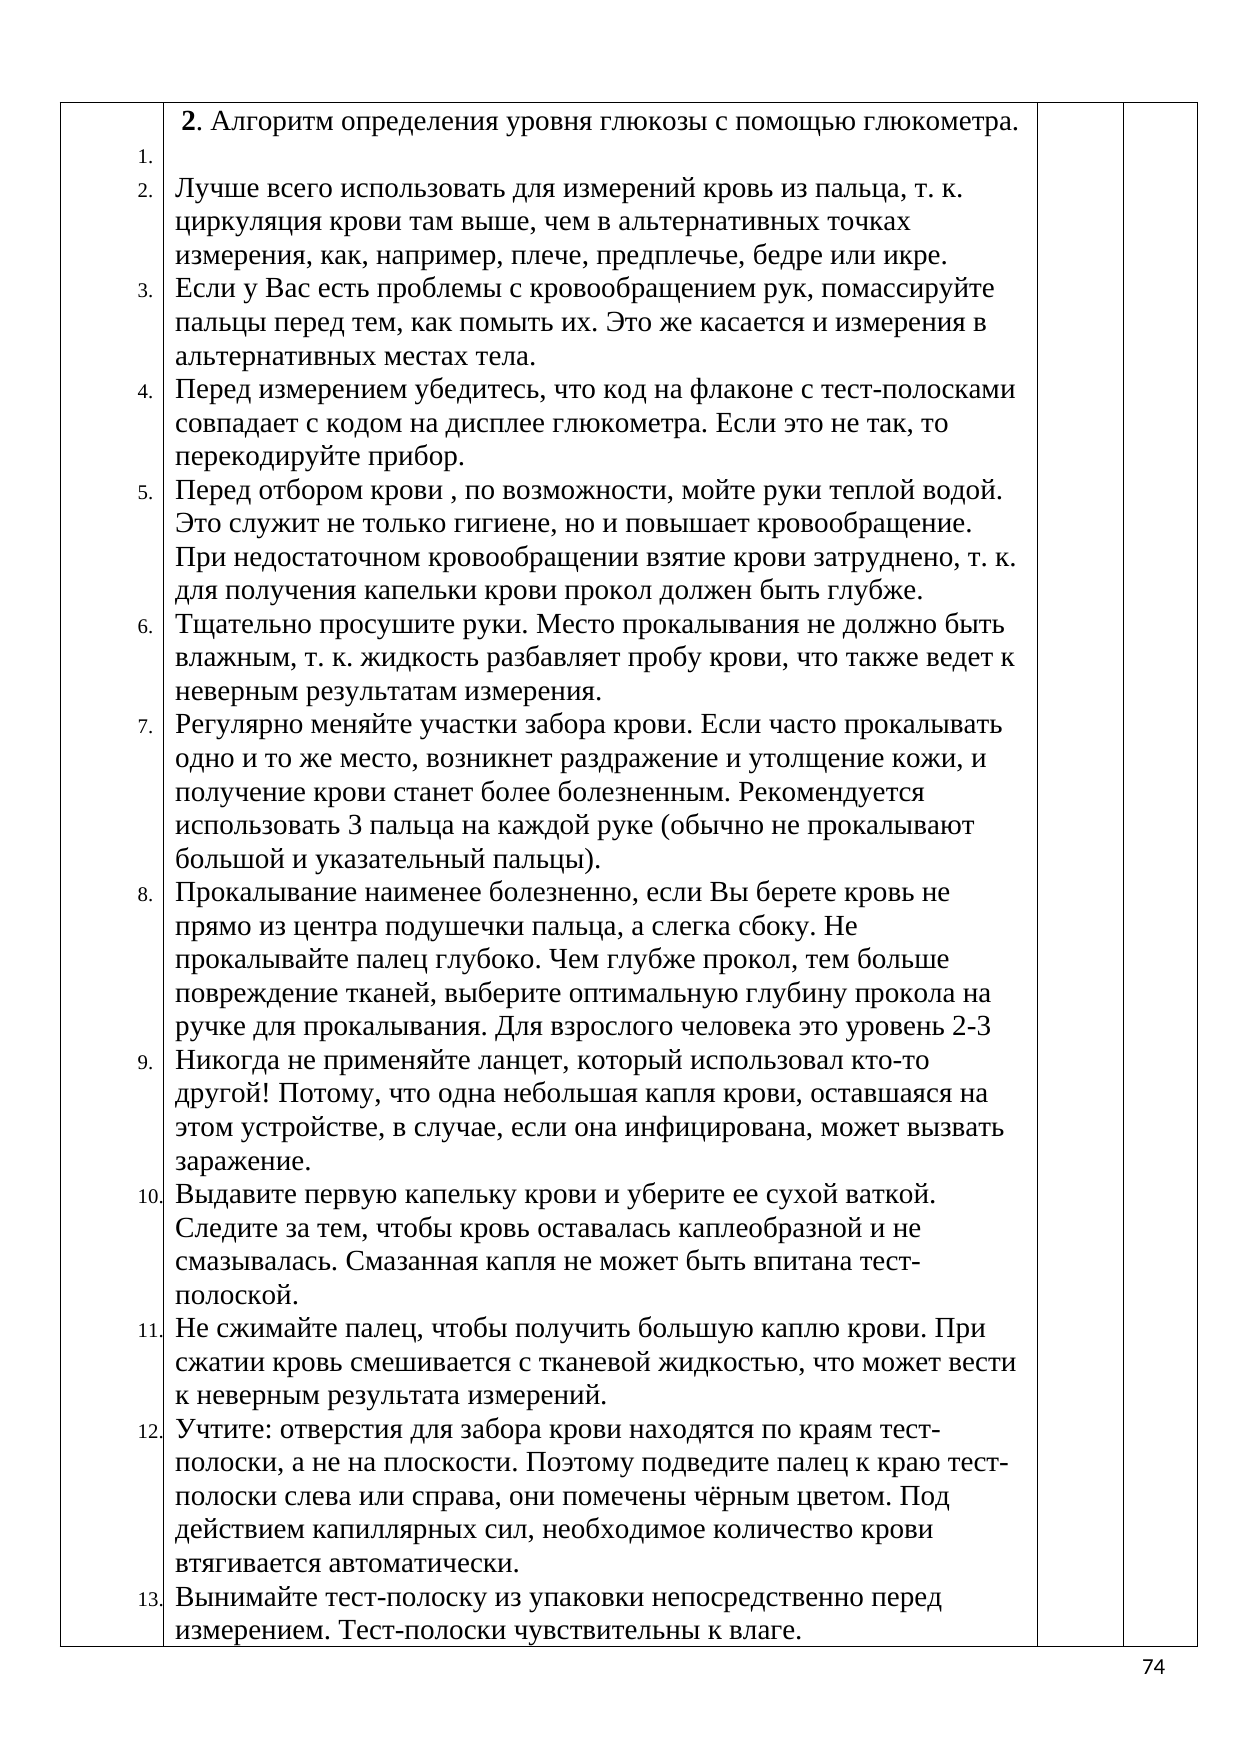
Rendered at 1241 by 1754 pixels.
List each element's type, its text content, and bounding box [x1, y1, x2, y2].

table_cell [1124, 103, 1197, 1646]
table_cell 22.102020 [61, 103, 163, 1646]
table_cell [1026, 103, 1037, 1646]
table_cell [1038, 103, 1123, 1646]
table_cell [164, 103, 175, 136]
